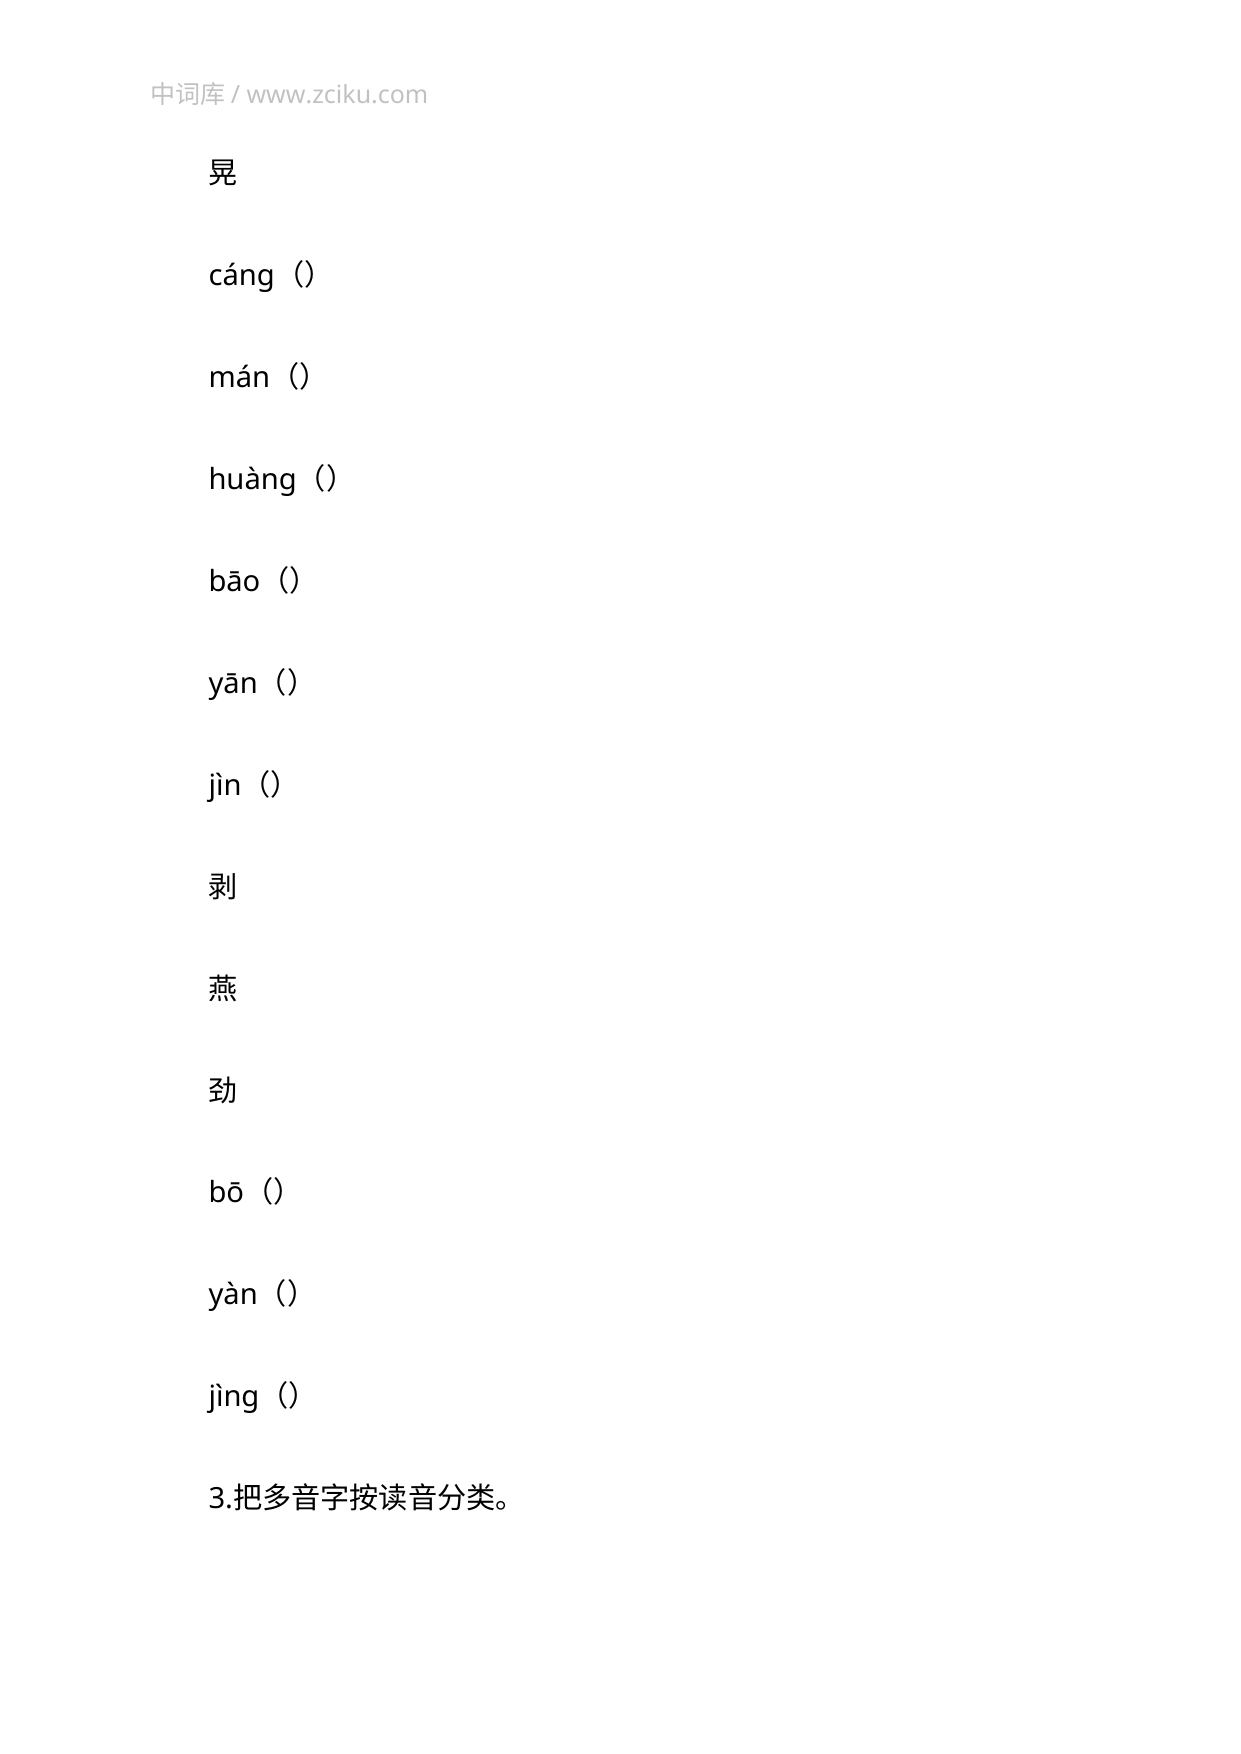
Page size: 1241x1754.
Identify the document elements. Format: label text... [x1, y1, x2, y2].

text bāo（） [150, 558, 1090, 600]
text yān（） [150, 660, 1090, 702]
text yàn（） [150, 1271, 1090, 1313]
text bō（） [150, 1169, 1090, 1211]
text jìn（） [150, 762, 1090, 804]
text 晃 [150, 150, 1090, 192]
text 3.把多音字按读音分类。 [150, 1475, 1090, 1517]
text 劲 [150, 1067, 1090, 1109]
text huàng（） [150, 456, 1090, 498]
text 燕 [150, 965, 1090, 1008]
text mán（） [150, 354, 1090, 396]
text cáng（） [150, 252, 1090, 294]
text 剥 [150, 864, 1090, 906]
text jìng（） [150, 1373, 1090, 1415]
